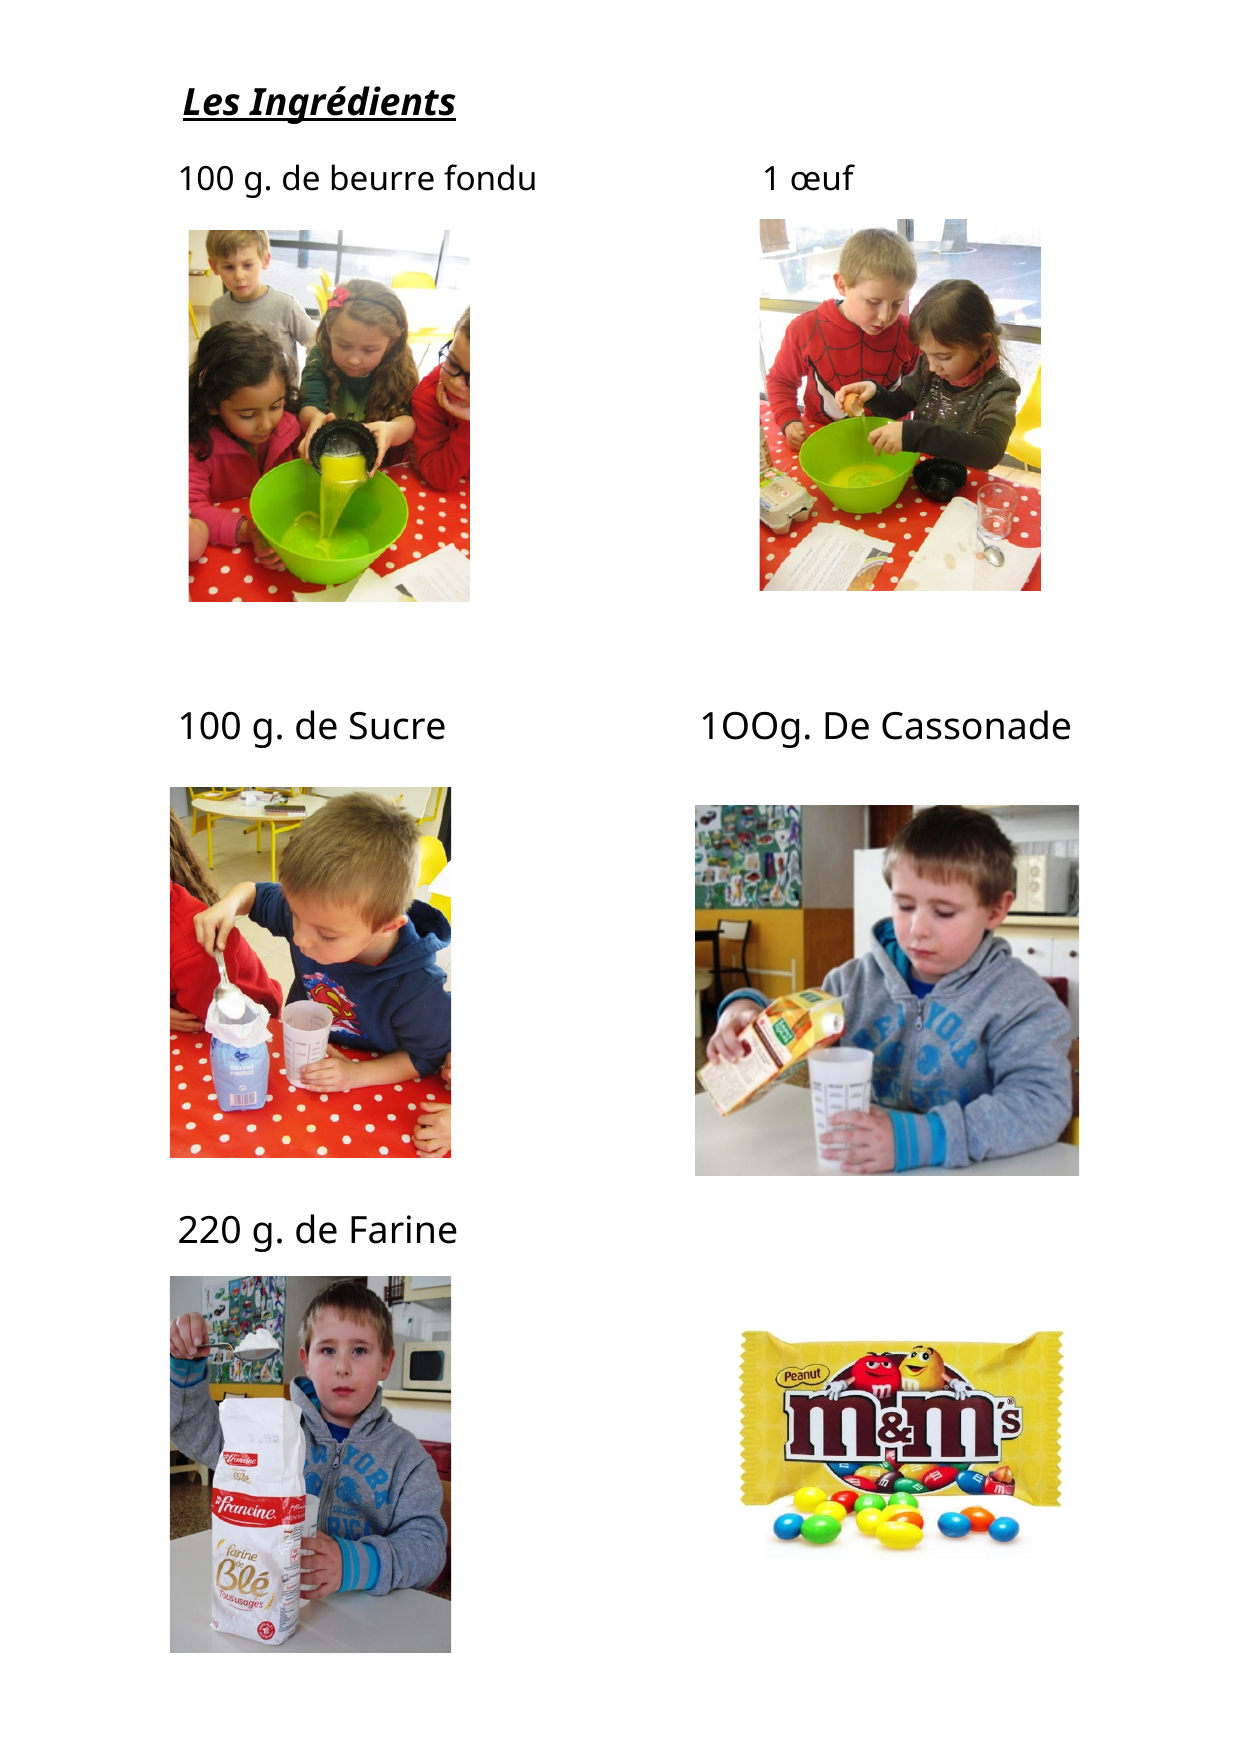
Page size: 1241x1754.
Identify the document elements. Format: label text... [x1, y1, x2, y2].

text 100 g. de Sucre 1OOg. De Cassonade [177, 699, 1165, 750]
text 100 g. de beurre fondu 1 œuf [177, 154, 1165, 200]
text 220 g. de Farine [177, 1203, 1165, 1254]
text Les Ingrédients [177, 75, 1165, 126]
picture [169, 787, 451, 1156]
picture [169, 1276, 451, 1652]
picture [188, 230, 470, 600]
picture [759, 219, 1041, 589]
picture [717, 1276, 1105, 1605]
picture [695, 805, 1080, 1174]
